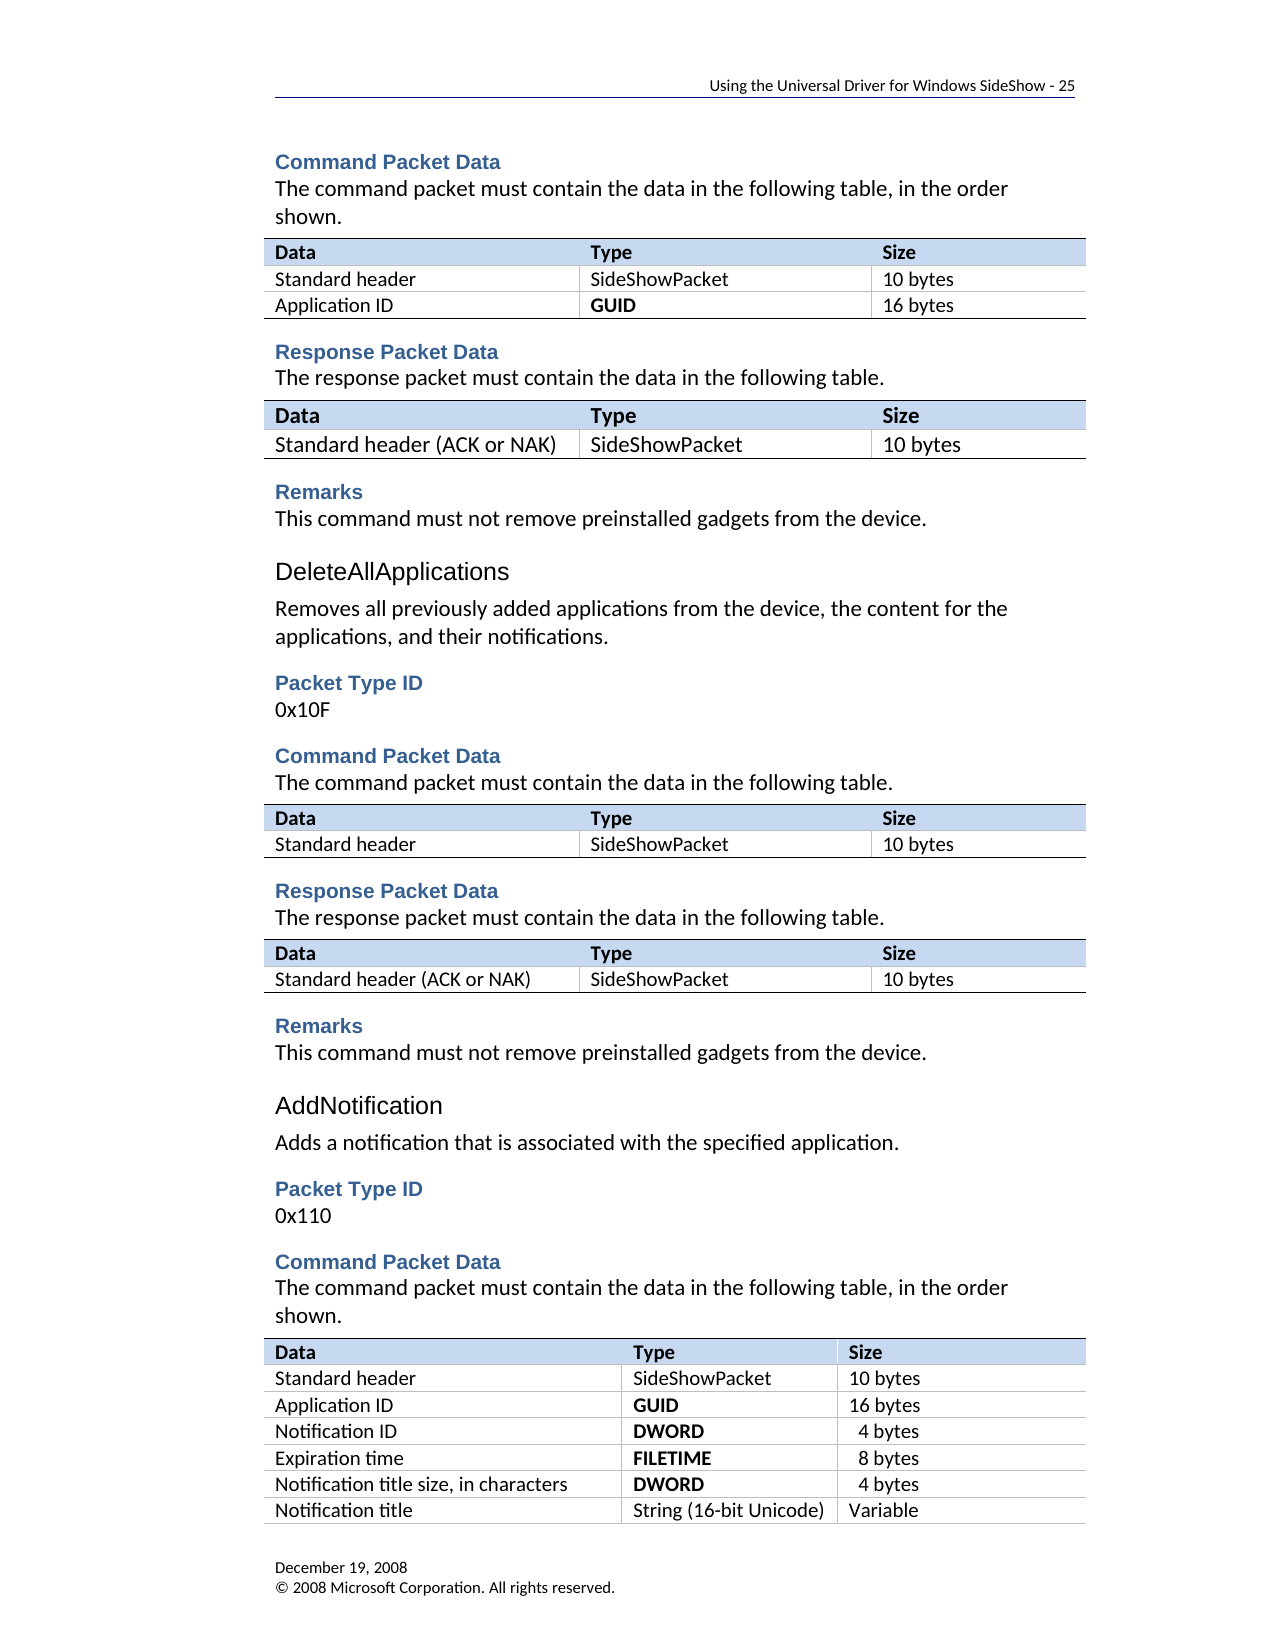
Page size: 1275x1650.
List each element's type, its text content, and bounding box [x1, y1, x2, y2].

text 0x10F [275, 695, 1075, 723]
table_cell 16 bytes [838, 1392, 1086, 1417]
table_header Type [579, 239, 871, 265]
table_cell Standard header [264, 266, 579, 291]
subtitle DeleteAllApplications [275, 557, 1075, 586]
text The response packet must contain the data in the following table. [275, 363, 1075, 392]
table_header Data [264, 805, 579, 830]
text Removes all previously added applications from the device, the content for the applications, and their notifications. [275, 594, 1075, 650]
text 0x110 [275, 1201, 1075, 1229]
table_header Type [579, 805, 871, 830]
table_cell 16 bytes [872, 292, 1086, 318]
table_cell DWORD [622, 1471, 837, 1497]
table_cell Standard header (ACK or NAK) [264, 967, 579, 992]
table_cell Variable [838, 1498, 1086, 1523]
table_cell SideShowPacket [580, 430, 871, 458]
text Adds a notification that is associated with the specified application. [275, 1128, 1075, 1156]
table_cell SideShowPacket [580, 266, 871, 291]
subtitle Command Packet Data [275, 150, 1075, 174]
table_header Size [871, 239, 1086, 265]
text The command packet must contain the data in the following table. [275, 768, 1075, 796]
table_header Data [264, 940, 579, 966]
table_cell 10 bytes [872, 430, 1086, 458]
table_cell GUID [580, 292, 871, 318]
table_cell GUID [622, 1392, 837, 1417]
table_cell 10 bytes [838, 1365, 1086, 1391]
subtitle Remarks [275, 1014, 1075, 1038]
subtitle Response Packet Data [275, 339, 1075, 363]
table_header Type [579, 940, 871, 966]
table_cell Notification ID [264, 1418, 621, 1444]
table_header Data [264, 1339, 622, 1364]
table_header Data [264, 239, 579, 265]
table_header Data [264, 401, 579, 429]
table_header Type [579, 401, 871, 429]
text The command packet must contain the data in the following table, in the order shown. [275, 1273, 1075, 1329]
table_cell DWORD [622, 1418, 837, 1444]
table_cell Standard header [264, 1365, 621, 1391]
table_cell 4 bytes [838, 1471, 1086, 1497]
table_cell Standard header (ACK or NAK) [264, 430, 579, 458]
table_cell Notification title size, in characters [264, 1471, 621, 1497]
table_cell 8 bytes [838, 1445, 1086, 1470]
table_header Type [622, 1339, 837, 1364]
table_cell FILETIME [622, 1445, 837, 1470]
table_cell Expiration time [264, 1445, 621, 1470]
table_cell 10 bytes [872, 831, 1086, 857]
table_cell 10 bytes [872, 967, 1086, 992]
subtitle Command Packet Data [275, 744, 1075, 768]
subtitle Packet Type ID [275, 1177, 1075, 1201]
text This command must not remove preinstalled gadgets from the device. [275, 1038, 1075, 1066]
table_cell String (16-bit Unicode) [622, 1498, 837, 1523]
table_cell Notification title [264, 1498, 621, 1523]
table_header Size [871, 401, 1086, 429]
table_cell Standard header [264, 831, 579, 857]
text The response packet must contain the data in the following table. [275, 903, 1075, 931]
table_cell Application ID [264, 292, 579, 318]
table_cell 4 bytes [838, 1418, 1086, 1444]
table_cell SideShowPacket [622, 1365, 837, 1391]
table_cell SideShowPacket [580, 967, 871, 992]
subtitle AddNotification [275, 1091, 1075, 1119]
subtitle Command Packet Data [275, 1249, 1075, 1273]
subtitle Packet Type ID [275, 671, 1075, 695]
subtitle Remarks [275, 480, 1075, 504]
table_header Size [838, 1339, 1086, 1364]
table_cell 10 bytes [872, 266, 1086, 291]
subtitle Response Packet Data [275, 879, 1075, 903]
text This command must not remove preinstalled gadgets from the device. [275, 504, 1075, 532]
table_header Size [871, 805, 1086, 830]
table_cell SideShowPacket [580, 831, 871, 857]
text The command packet must contain the data in the following table, in the order shown. [275, 174, 1075, 230]
table_cell Application ID [264, 1392, 621, 1417]
table_header Size [871, 940, 1086, 966]
